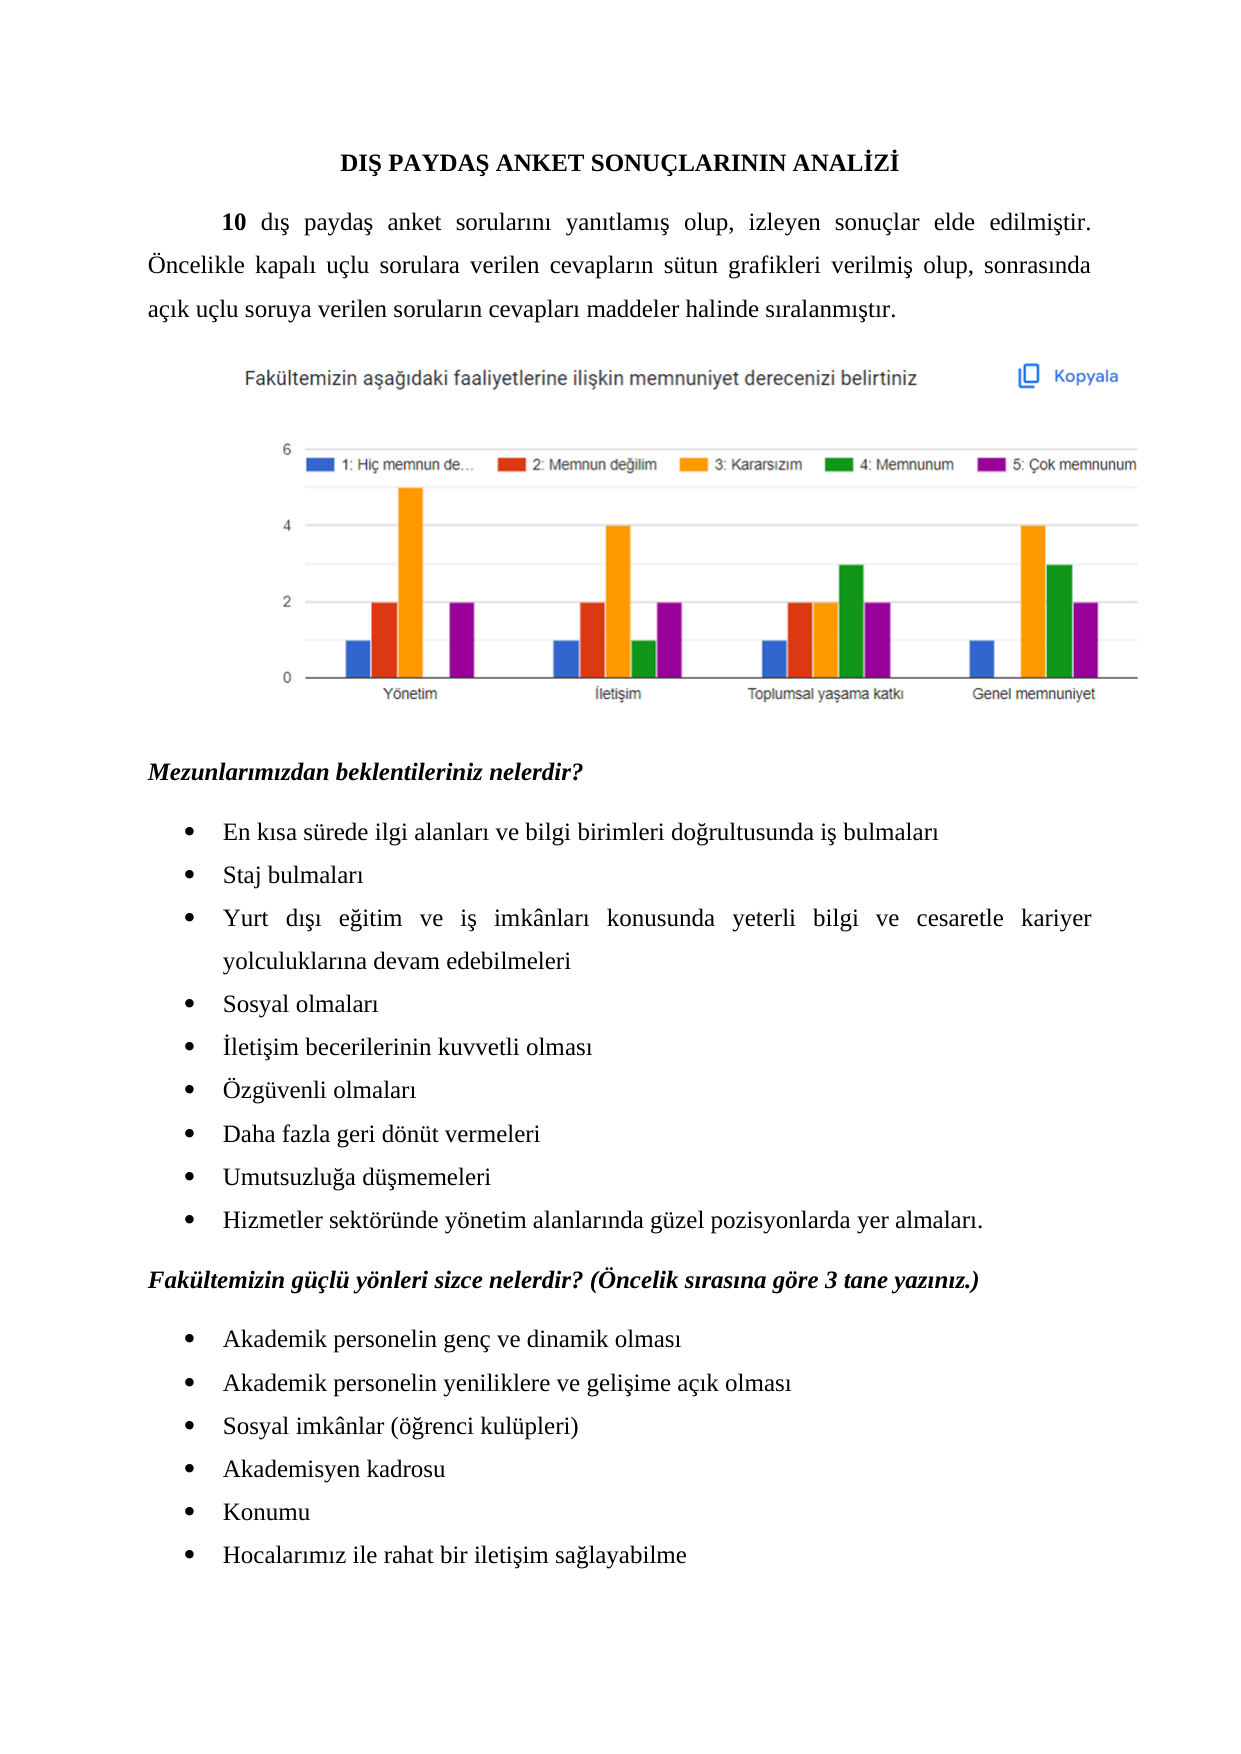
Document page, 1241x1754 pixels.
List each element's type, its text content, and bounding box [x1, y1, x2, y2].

list Konumu [185, 1497, 1093, 1526]
list Akademisyen kadrosu [185, 1454, 1093, 1483]
list Hizmetler sektöründe yönetim alanlarında güzel pozisyonlarda yer almaları. [185, 1205, 1093, 1234]
list Yurt dışı eğitim ve iş imkânları konusunda yeterli bilgi ve cesaretle kariyer yolculuklarına devam edebilmeleri [185, 903, 1093, 975]
text 10 dış paydaş anket sorularını yanıtlamış olup, izleyen sonuçlar elde edilmiştir. Öncelikle kapalı uçlu sorulara verilen cevapların sütun grafikleri verilmiş olup, sonrasında açık uçlu soruya verilen soruların cevapları maddeler halinde sıralanmıştır. [148, 207, 1093, 322]
list Sosyal imkânlar (öğrenci kulüpleri) [185, 1411, 1093, 1439]
text Mezunlarımızdan beklentileriniz nelerdir? [148, 757, 1093, 786]
text Fakültemizin güçlü yönleri sizce nelerdir? (Öncelik sırasına göre 3 tane yazınız.) [148, 1265, 1093, 1293]
list Sosyal olmaları [185, 989, 1093, 1018]
list Daha fazla geri dönüt vermeleri [185, 1119, 1093, 1147]
list Akademik personelin yeniliklere ve gelişime açık olması [185, 1368, 1093, 1396]
list Staj bulmaları [185, 860, 1093, 889]
list Hocalarımız ile rahat bir iletişim sağlayabilme [185, 1540, 1093, 1569]
list Umutsuzluğa düşmemeleri [185, 1162, 1093, 1191]
list İletişim becerilerinin kuvvetli olması [185, 1032, 1093, 1061]
text DIŞ PAYDAŞ ANKET SONUÇLARININ ANALİZİ [148, 148, 1093, 176]
picture [221, 353, 1143, 727]
list Özgüvenli olmaları [185, 1076, 1093, 1104]
list En kısa sürede ilgi alanları ve bilgi birimleri doğrultusunda iş bulmaları [185, 817, 1093, 846]
list Akademik personelin genç ve dinamik olması [185, 1324, 1093, 1353]
